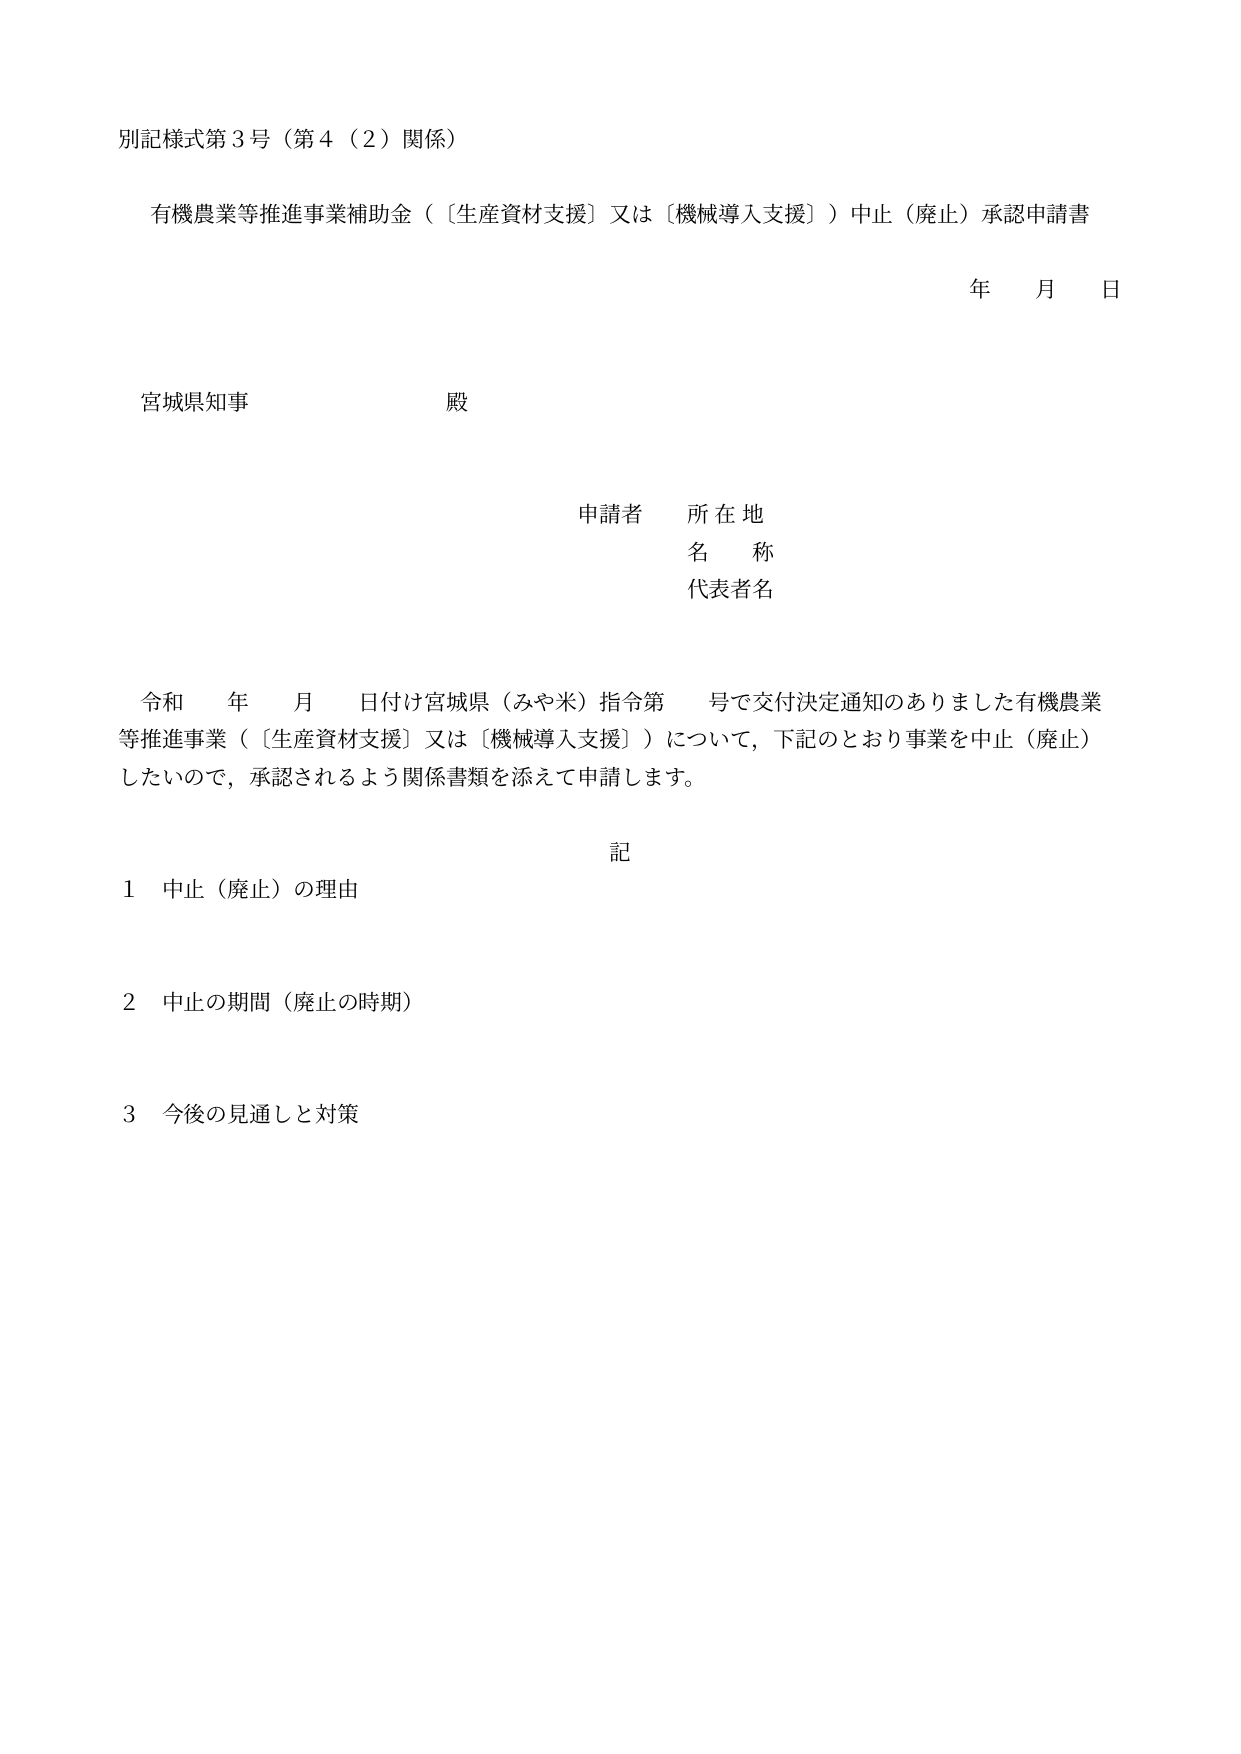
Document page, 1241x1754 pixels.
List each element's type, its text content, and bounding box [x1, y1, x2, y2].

text 有機農業等推進事業補助金（〔生産資材支援〕又は〔機械導入支援〕）中止（廃止）承認申請書 [118, 194, 1122, 232]
text 申請者 所 在 地 [118, 494, 1122, 532]
text 名 称 [118, 532, 1122, 569]
text 宮城県知事 殿 [118, 382, 1122, 419]
text ３ 今後の見通しと対策 [118, 1094, 1122, 1132]
text 令和 年 月 日付け宮城県（みや米）指令第 号で交付決定通知のありました有機農業等推進事業（〔生産資材支援〕又は〔機械導入支援〕）について，下記のとおり事業を中止（廃止）したいので，承認されるよう関係書類を添えて申請します。 [118, 682, 1122, 794]
text ２ 中止の期間（廃止の時期） [118, 982, 1122, 1019]
text 代表者名 [118, 569, 1122, 607]
text 別記様式第３号（第４（２）関係） [118, 119, 1122, 157]
text 年 月 日 [118, 269, 1122, 307]
text １ 中止（廃止）の理由 [118, 869, 1122, 907]
text 記 [118, 832, 1122, 869]
